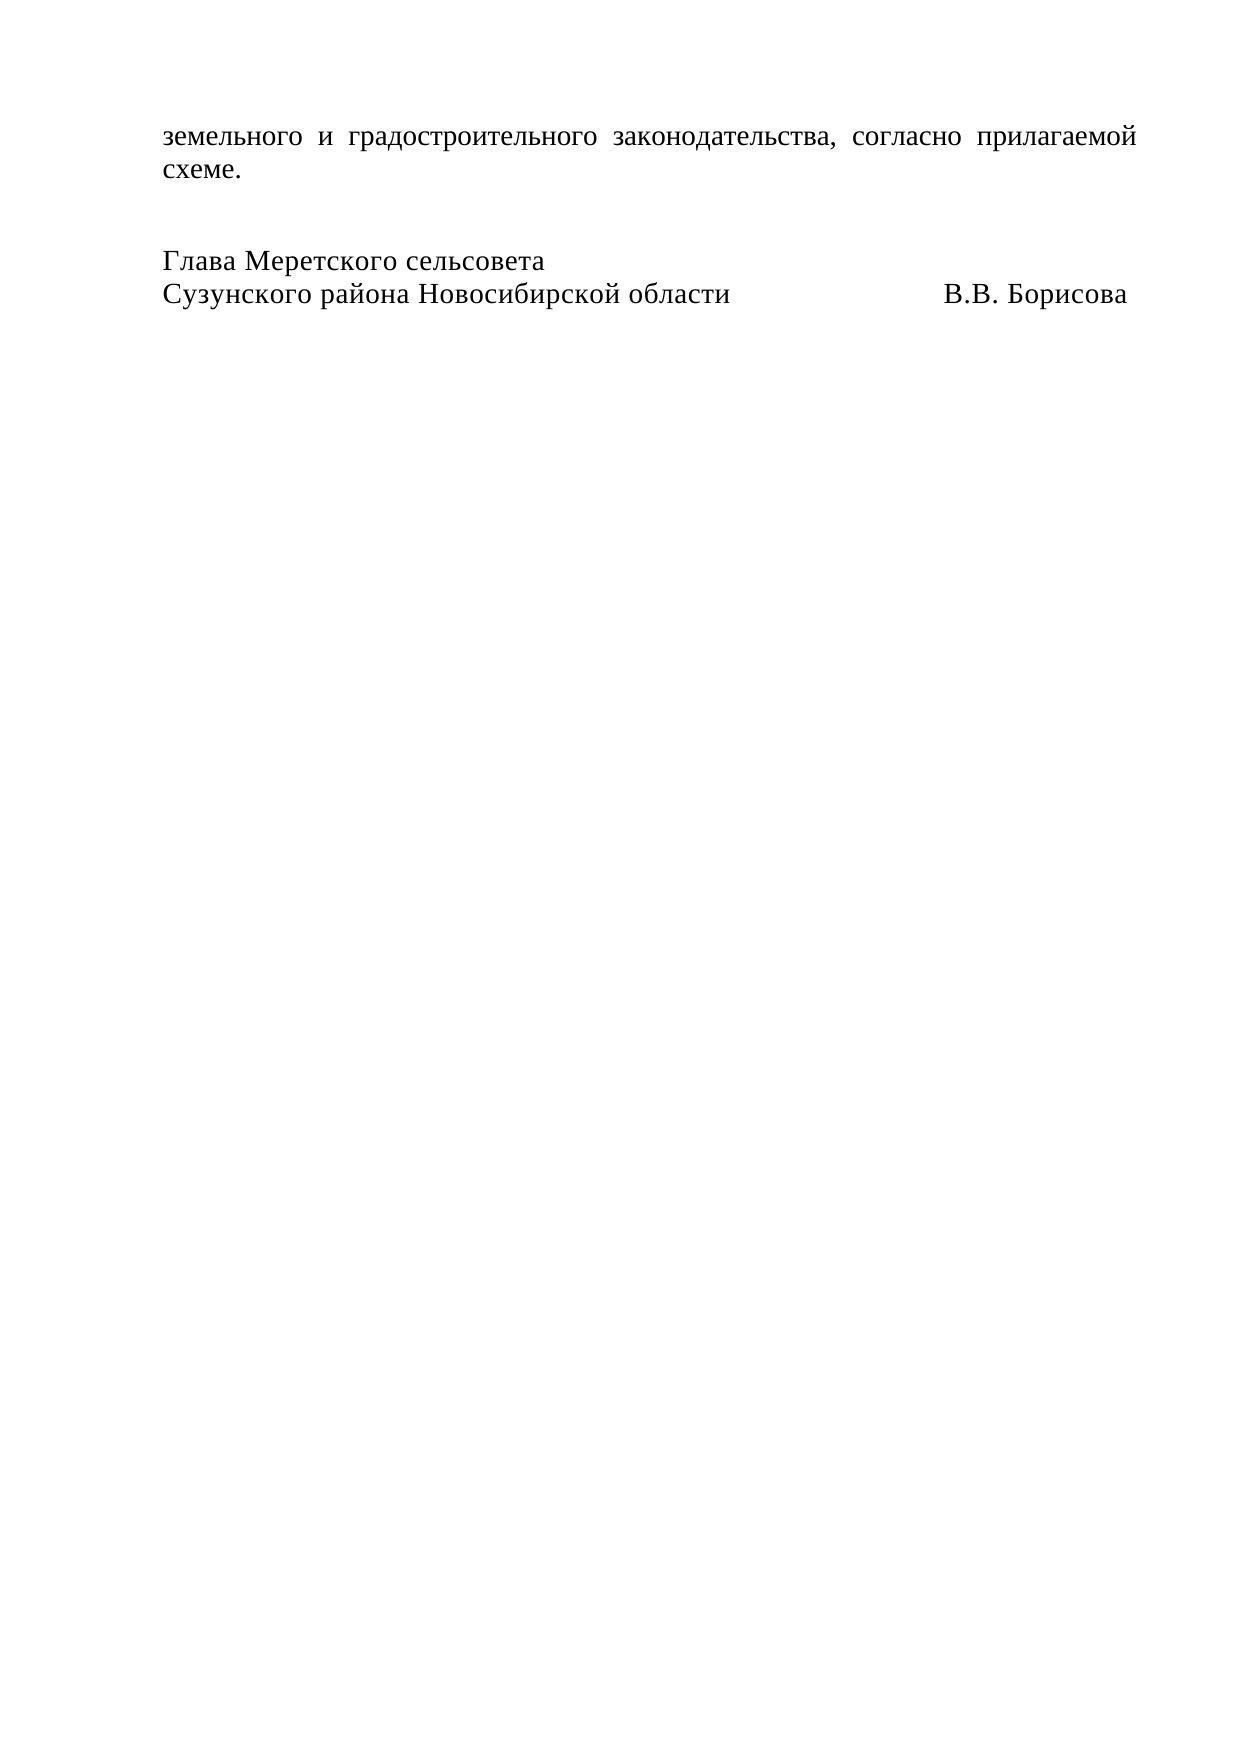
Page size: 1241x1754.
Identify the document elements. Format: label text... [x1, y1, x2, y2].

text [162, 118, 1137, 185]
text Глава Меретского сельсовета [162, 243, 1137, 276]
text Сузунского района Новосибирской области В.В. Борисова [162, 276, 1137, 310]
